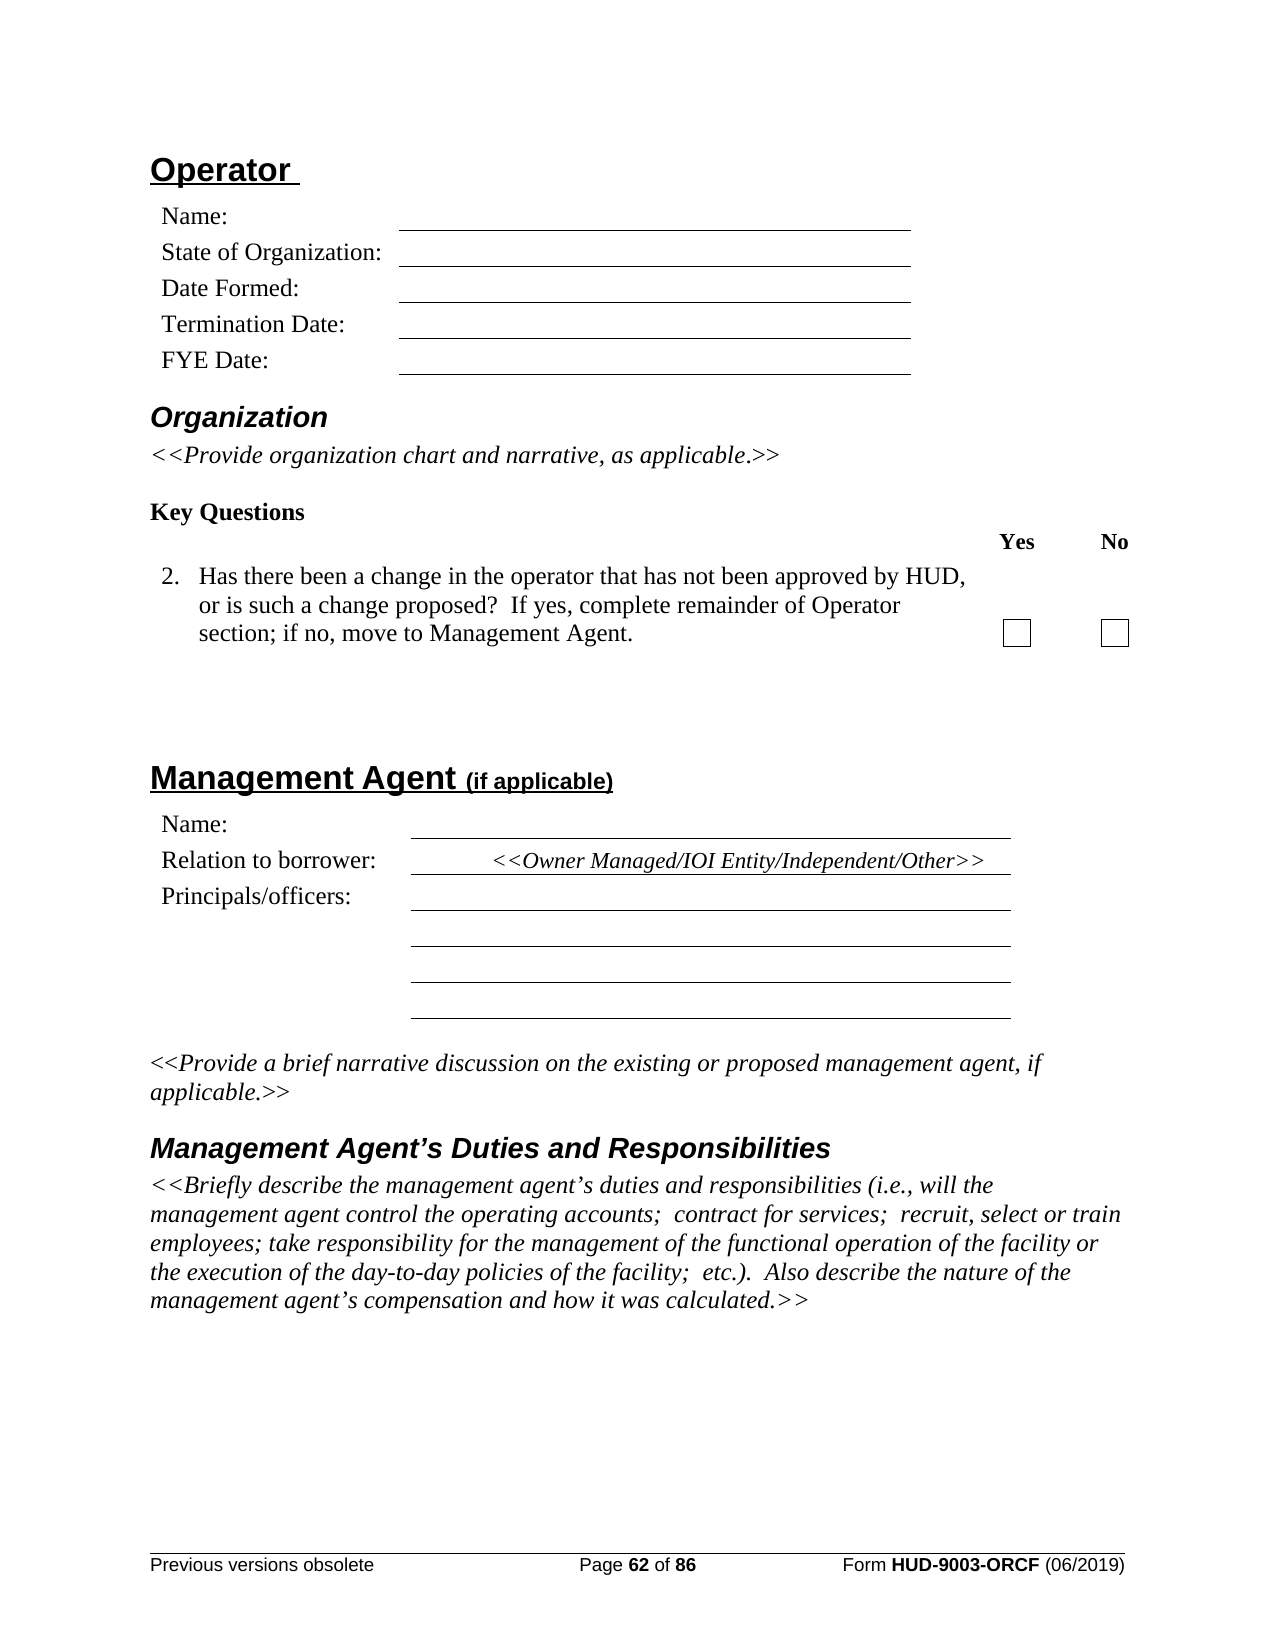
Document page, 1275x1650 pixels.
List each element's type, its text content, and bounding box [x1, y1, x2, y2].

subtitle Operator [150, 150, 1125, 188]
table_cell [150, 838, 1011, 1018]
text <<Provide a brief narrative discussion on the existing or proposed management agent, if applicable.>> [150, 1048, 1125, 1106]
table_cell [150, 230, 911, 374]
subtitle Management Agent’s Duties and Responsibilities [150, 1131, 1125, 1164]
text Key Questions [150, 497, 1125, 526]
text <<Provide organization chart and narrative, as applicable.>> [150, 440, 1125, 468]
subtitle Organization [150, 400, 1125, 433]
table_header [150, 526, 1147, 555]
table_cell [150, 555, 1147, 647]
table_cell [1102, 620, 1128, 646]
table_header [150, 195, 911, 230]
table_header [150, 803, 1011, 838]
text <<Briefly describe the management agent’s duties and responsibilities (i.e., will the management agent control the operating accounts; contract for services; recruit, select or train employees; take responsibility for the management of the functional operation of the facility or the execution of the day-to-day policies of the facility; etc.). Also describe the nature of the management agent’s compensation and how it was calculated.>> [150, 1170, 1125, 1314]
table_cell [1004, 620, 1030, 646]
subtitle Management Agent (if applicable) [150, 758, 1125, 797]
